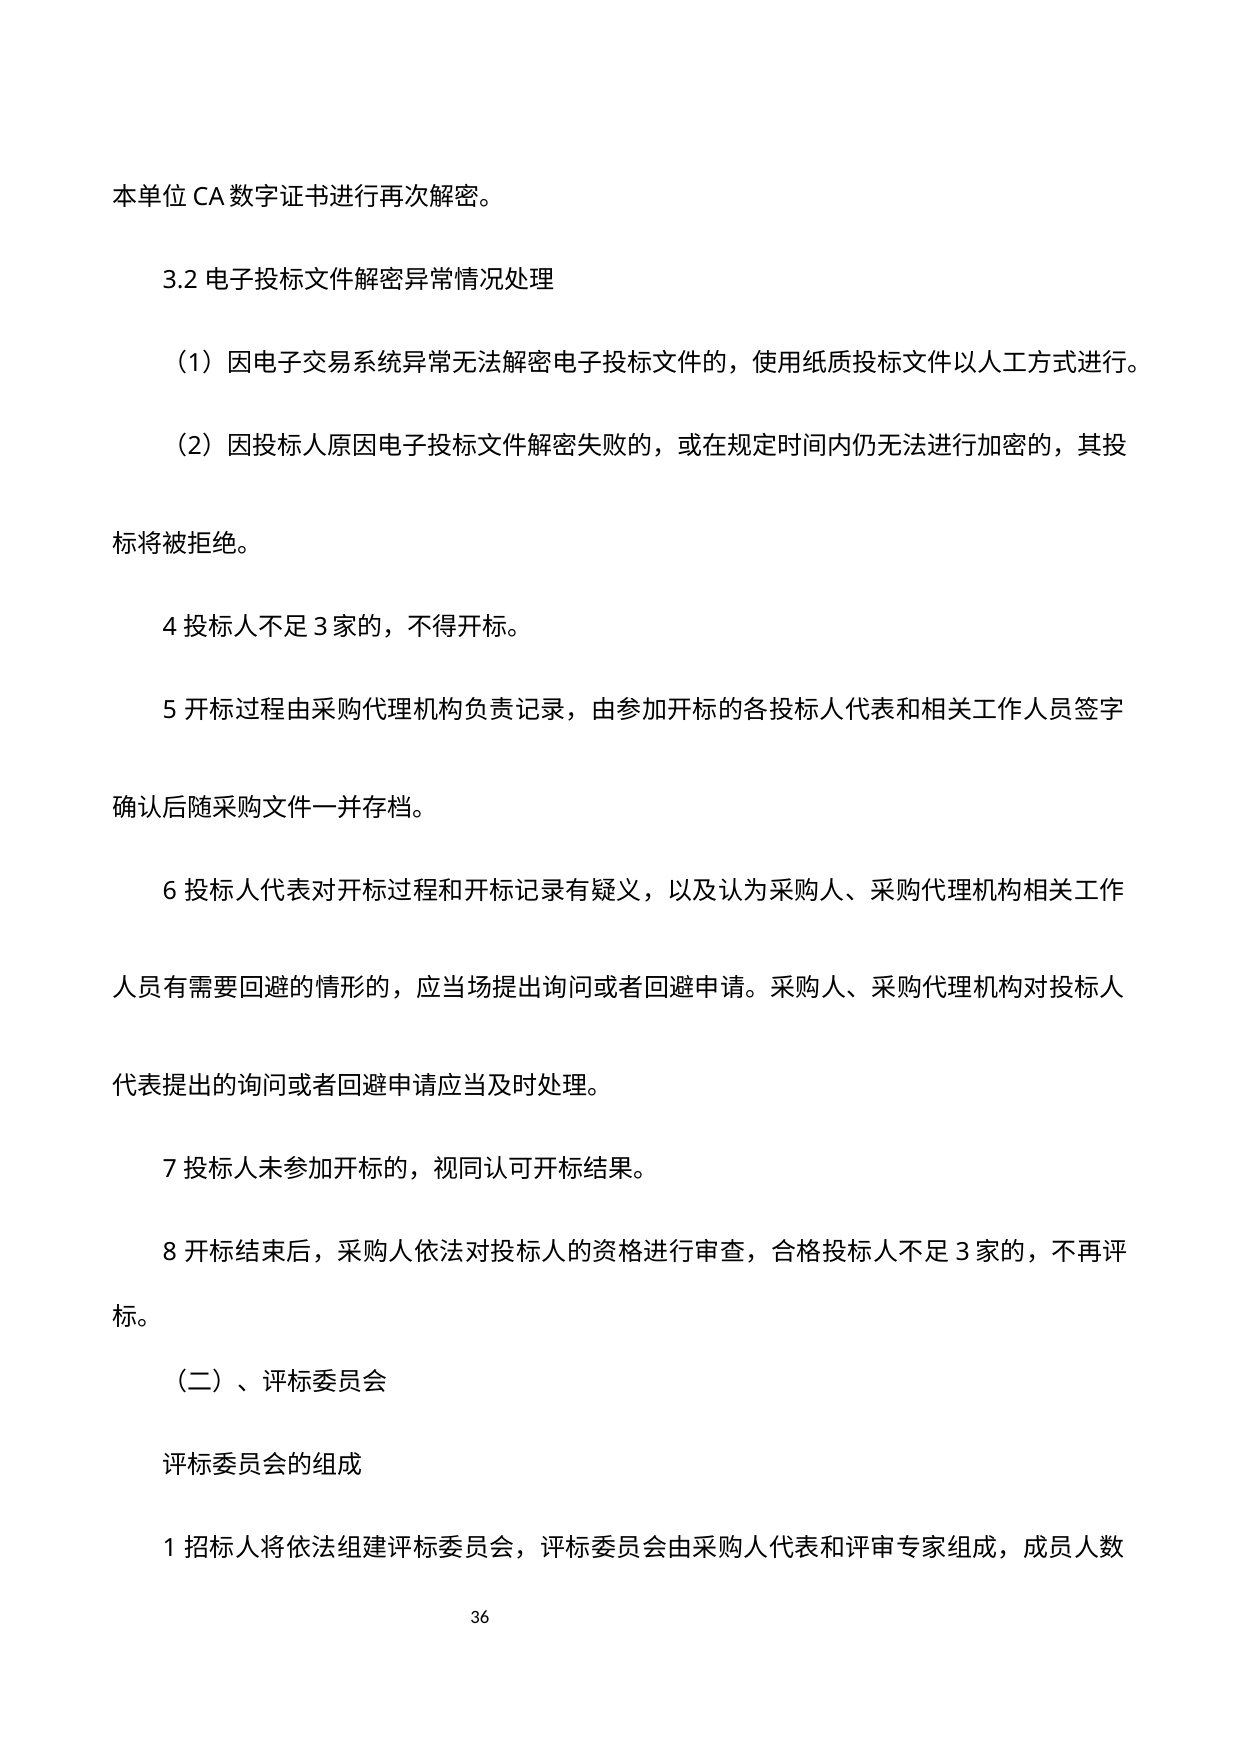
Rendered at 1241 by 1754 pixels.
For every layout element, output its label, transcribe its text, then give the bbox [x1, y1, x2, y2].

text 5 开标过程由采购代理机构负责记录，由参加开标的各投标人代表和相关工作人员签字确认后随采购文件一并存档。 [112, 675, 1128, 838]
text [112, 1513, 1128, 1578]
text （二）、评标委员会 [112, 1347, 1128, 1412]
text 评标委员会的组成 [112, 1430, 1128, 1495]
text 6 投标人代表对开标过程和开标记录有疑义，以及认为采购人、采购代理机构相关工作人员有需要回避的情形的，应当场提出询问或者回避申请。采购人、采购代理机构对投标人代表提出的询问或者回避申请应当及时处理。 [112, 856, 1128, 1116]
text 8 开标结束后，采购人依法对投标人的资格进行审查，合格投标人不足3家的，不再评标。 [112, 1217, 1128, 1347]
text （2）因投标人原因电子投标文件解密失败的，或在规定时间内仍无法进行加密的，其投标将被拒绝。 [112, 411, 1128, 574]
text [112, 162, 1128, 227]
text 4 投标人不足3家的，不得开标。 [112, 592, 1128, 657]
text 7 投标人未参加开标的，视同认可开标结果。 [112, 1134, 1128, 1199]
text （1）因电子交易系统异常无法解密电子投标文件的，使用纸质投标文件以人工方式进行。 [112, 328, 1128, 393]
text 3.2 电子投标文件解密异常情况处理 [112, 245, 1128, 310]
